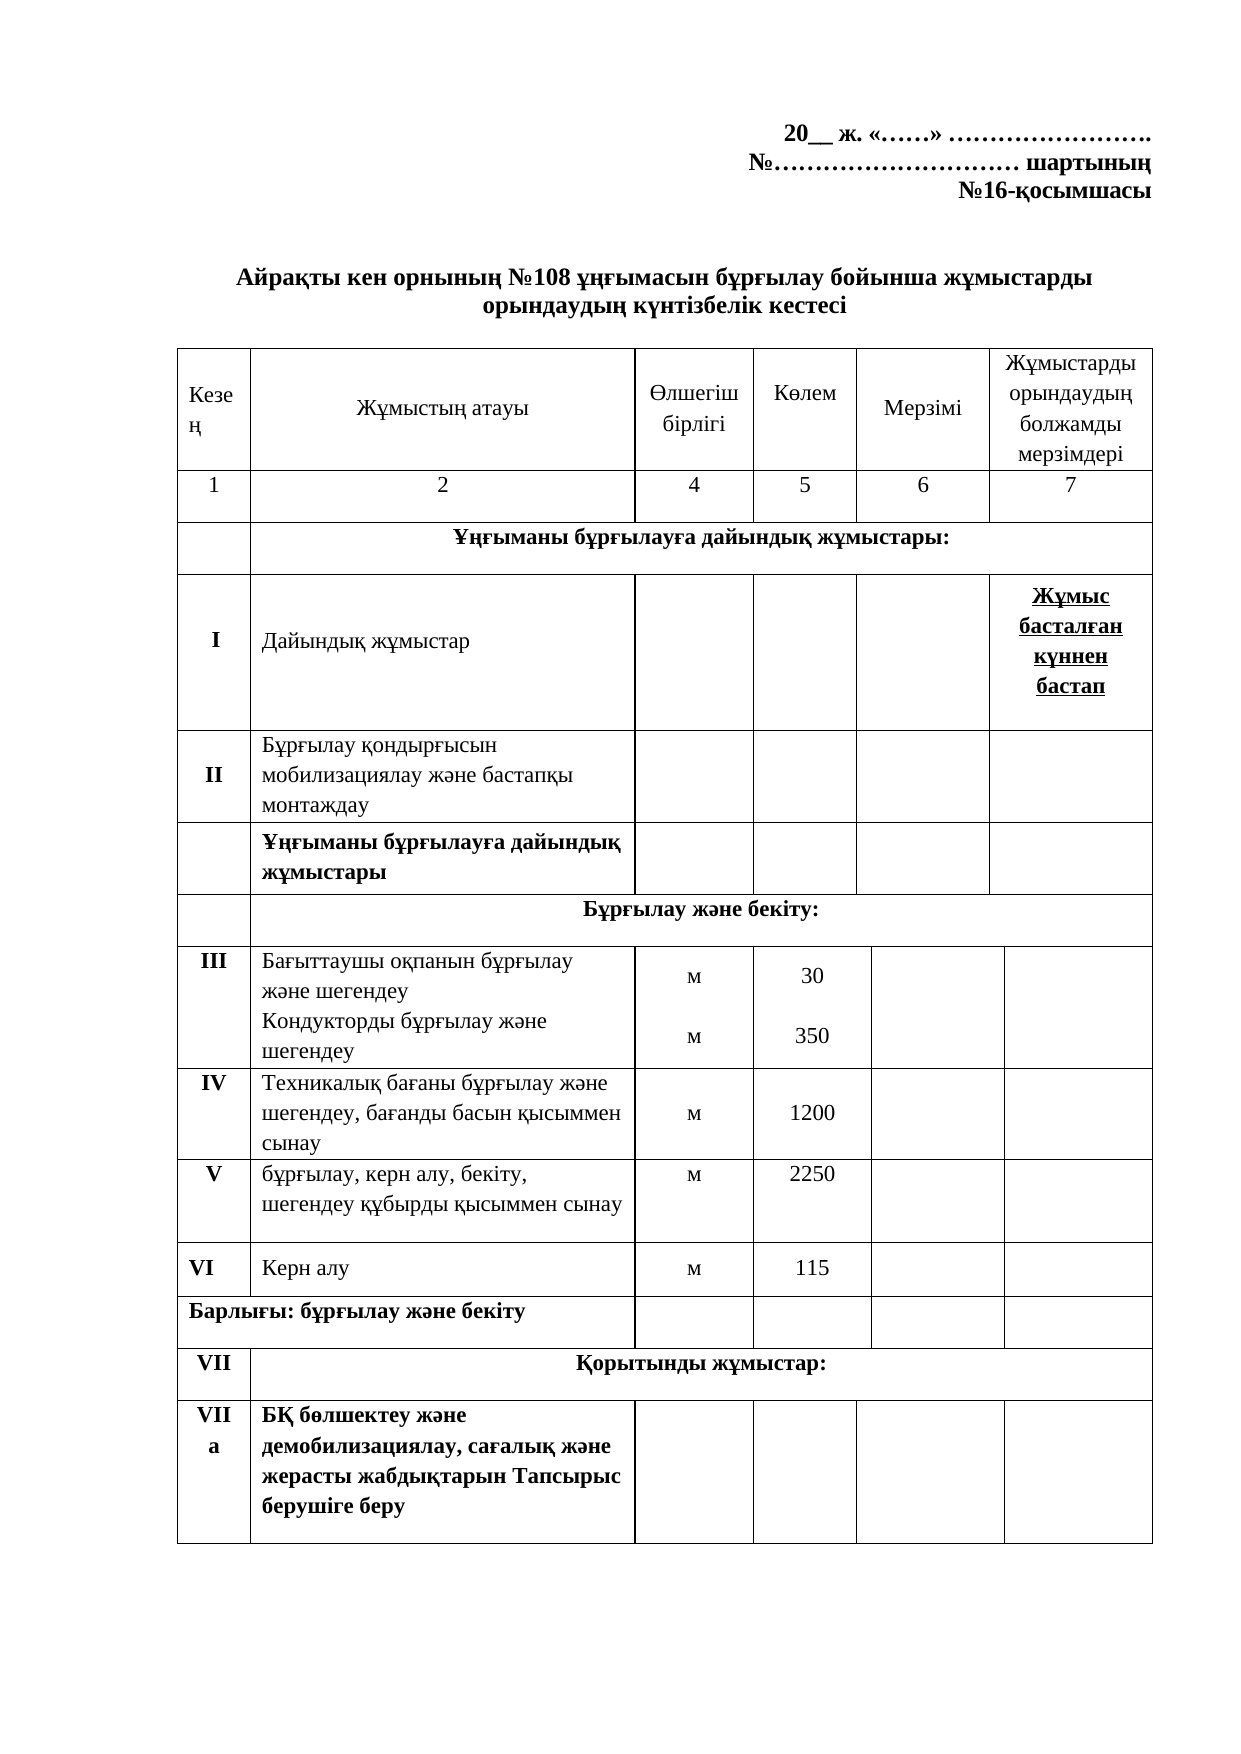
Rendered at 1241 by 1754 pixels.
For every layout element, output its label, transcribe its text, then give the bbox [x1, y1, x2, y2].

table_cell Дайындық жұмыстар [251, 575, 634, 730]
table_cell бұрғылау, керн алу, бекіту, шегендеу құбырды қысыммен сынау [251, 1160, 634, 1242]
table_cell [872, 1243, 1004, 1296]
table_cell [754, 731, 856, 822]
table_header Көлем [754, 349, 856, 470]
table_cell Ұңғыманы бұрғылауға дайындық жұмыстары: [251, 523, 1152, 574]
table_cell V [178, 1160, 250, 1242]
table_cell Қорытынды жұмыстар: [251, 1349, 1152, 1400]
table_cell [636, 575, 753, 730]
table_cell [872, 1297, 1004, 1348]
table_cell 1200 [754, 1069, 871, 1159]
table_cell [1005, 947, 1152, 1068]
table_cell [754, 823, 856, 894]
table_cell м м [636, 947, 753, 1068]
table_cell [754, 1297, 871, 1348]
table_cell Бұрғылау және бекіту: [251, 895, 1152, 946]
table_cell [857, 575, 989, 730]
table_cell [990, 823, 1152, 894]
table_cell [990, 731, 1152, 822]
table_cell VII а [178, 1401, 250, 1543]
table_cell Техникалық бағаны бұрғылау және шегендеу, бағанды басын қысыммен сынау [251, 1069, 634, 1159]
table_cell [636, 823, 753, 894]
table_cell 2 [251, 471, 634, 522]
table_cell [872, 947, 1004, 1068]
list Айрақты кен орнының №108 ұңғымасын бұрғылау бойынша жұмыстарды орындаудың күнтізбелік кестесі [177, 262, 1152, 319]
table_cell [178, 895, 250, 946]
table_header Мерзімі [857, 349, 989, 470]
table_cell I [178, 575, 250, 730]
table_cell [857, 731, 989, 822]
table_cell 30 350 [754, 947, 871, 1068]
table_cell 7 [990, 471, 1152, 522]
table_header Кезең [178, 349, 250, 470]
table_cell [1005, 1401, 1152, 1543]
table_cell 5 [754, 471, 856, 522]
table_cell 6 [857, 471, 989, 522]
text №16-қосымшасы [177, 176, 1152, 204]
table_cell Бағыттаушы оқпанын бұрғылау және шегендеу Кондукторды бұрғылау және шегендеу [251, 947, 634, 1068]
table_cell [636, 1401, 753, 1543]
table_cell [872, 1160, 1004, 1242]
table_cell Барлығы: бұрғылау және бекіту [178, 1297, 634, 1348]
table_cell [1005, 1160, 1152, 1242]
table_header Өлшегіш бірлігі [636, 349, 753, 470]
table_header Жұмыстың атауы [251, 349, 634, 470]
table_cell 4 [636, 471, 753, 522]
table_cell VII [178, 1349, 250, 1400]
table_cell м [636, 1160, 753, 1242]
table_cell м [636, 1243, 753, 1296]
table_cell [754, 575, 856, 730]
table_cell [636, 731, 753, 822]
table_cell Бұрғылау қондырғысын мобилизациялау және бастапқы монтаждау [251, 731, 634, 822]
table_cell II [178, 731, 250, 822]
table_cell [1005, 1069, 1152, 1159]
table_cell [636, 1297, 753, 1348]
table_cell Жұмыс басталған күннен бастап [990, 575, 1152, 730]
table_cell Керн алу [251, 1243, 634, 1296]
text 20__ ж. «……» ……………………. [177, 118, 1152, 147]
table_cell [754, 1401, 856, 1543]
table_header Жұмыстарды орындаудың болжамды мерзімдері [990, 349, 1152, 470]
table_cell III [178, 947, 250, 1068]
text №………………………… шартының [177, 147, 1152, 176]
table_cell [1005, 1243, 1152, 1296]
table_cell м [636, 1069, 753, 1159]
table_cell 2250 [754, 1160, 871, 1242]
table_cell Ұңғыманы бұрғылауға дайындық жұмыстары [251, 823, 634, 894]
table_cell [872, 1069, 1004, 1159]
table_cell 1 [178, 471, 250, 522]
table_cell IV [178, 1069, 250, 1159]
table_cell [857, 1401, 1004, 1543]
table_cell [178, 823, 250, 894]
table_cell 115 [754, 1243, 871, 1296]
table_cell [1005, 1297, 1152, 1348]
table_cell VI [178, 1243, 250, 1296]
table_cell [178, 523, 250, 574]
table_cell [857, 823, 989, 894]
table_cell БҚ бөлшектеу және демобилизациялау, сағалық және жерасты жабдықтарын Тапсырыс берушіге беру [251, 1401, 634, 1543]
